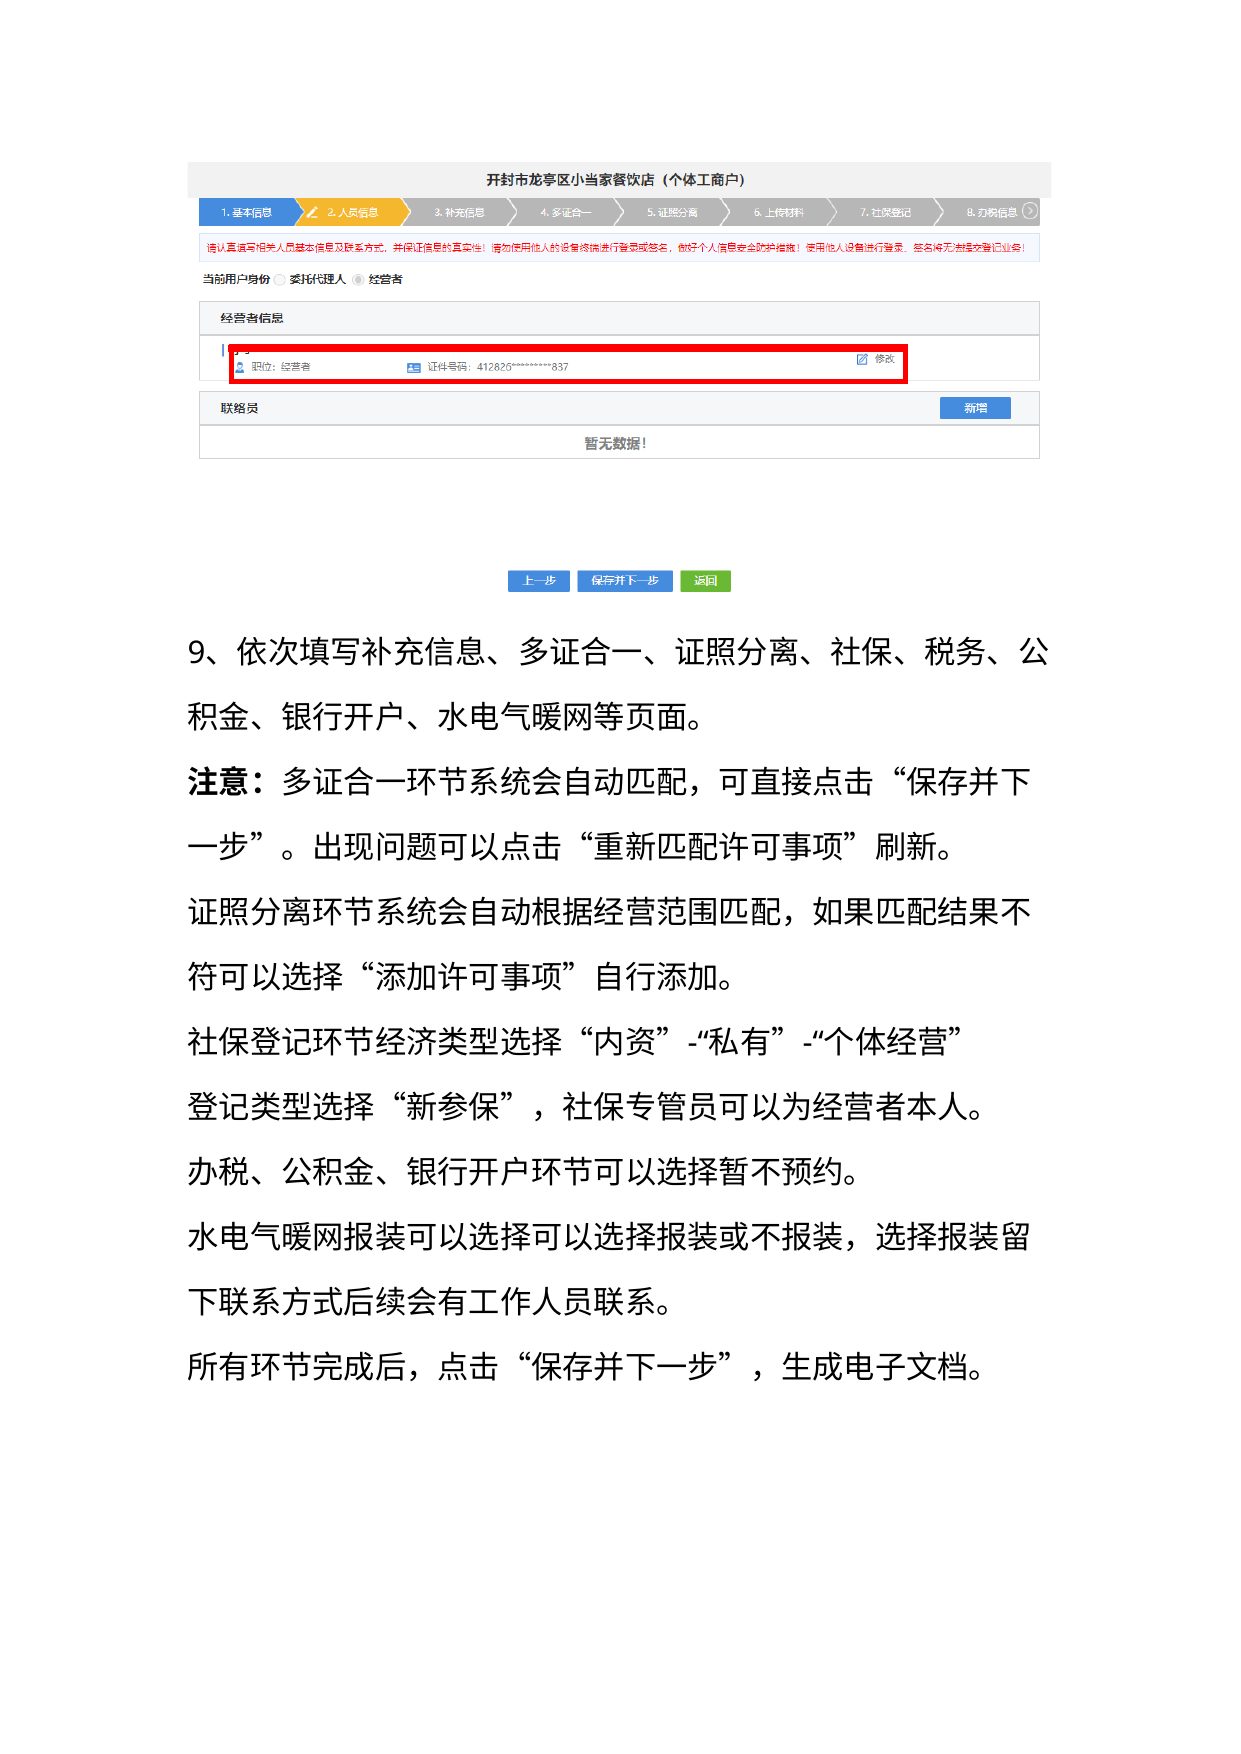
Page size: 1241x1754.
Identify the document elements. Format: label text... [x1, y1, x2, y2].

list 注意：多证合一环节系统会自动匹配，可直接点击“保存并下一步”。出现问题可以点击“重新匹配许可事项”刷新。 [187, 747, 1053, 877]
list 9、依次填写补充信息、多证合一、证照分离、社保、税务、公积金、银行开户、水电气暖网等页面。 [187, 617, 1053, 747]
list 证照分离环节系统会自动根据经营范围匹配，如果匹配结果不符可以选择“添加许可事项”自行添加。 [187, 877, 1053, 1007]
list 社保登记环节经济类型选择“内资”-“私有”-“个体经营” [187, 1007, 1053, 1072]
list 登记类型选择“新参保”，社保专管员可以为经营者本人。 [187, 1072, 1053, 1137]
list 水电气暖网报装可以选择可以选择报装或不报装，选择报装留下联系方式后续会有工作人员联系。 [187, 1202, 1053, 1332]
picture [187, 162, 1052, 604]
list 办税、公积金、银行开户环节可以选择暂不预约。 [187, 1137, 1053, 1202]
list 所有环节完成后，点击“保存并下一步”，生成电子文档。 [187, 1332, 1053, 1397]
